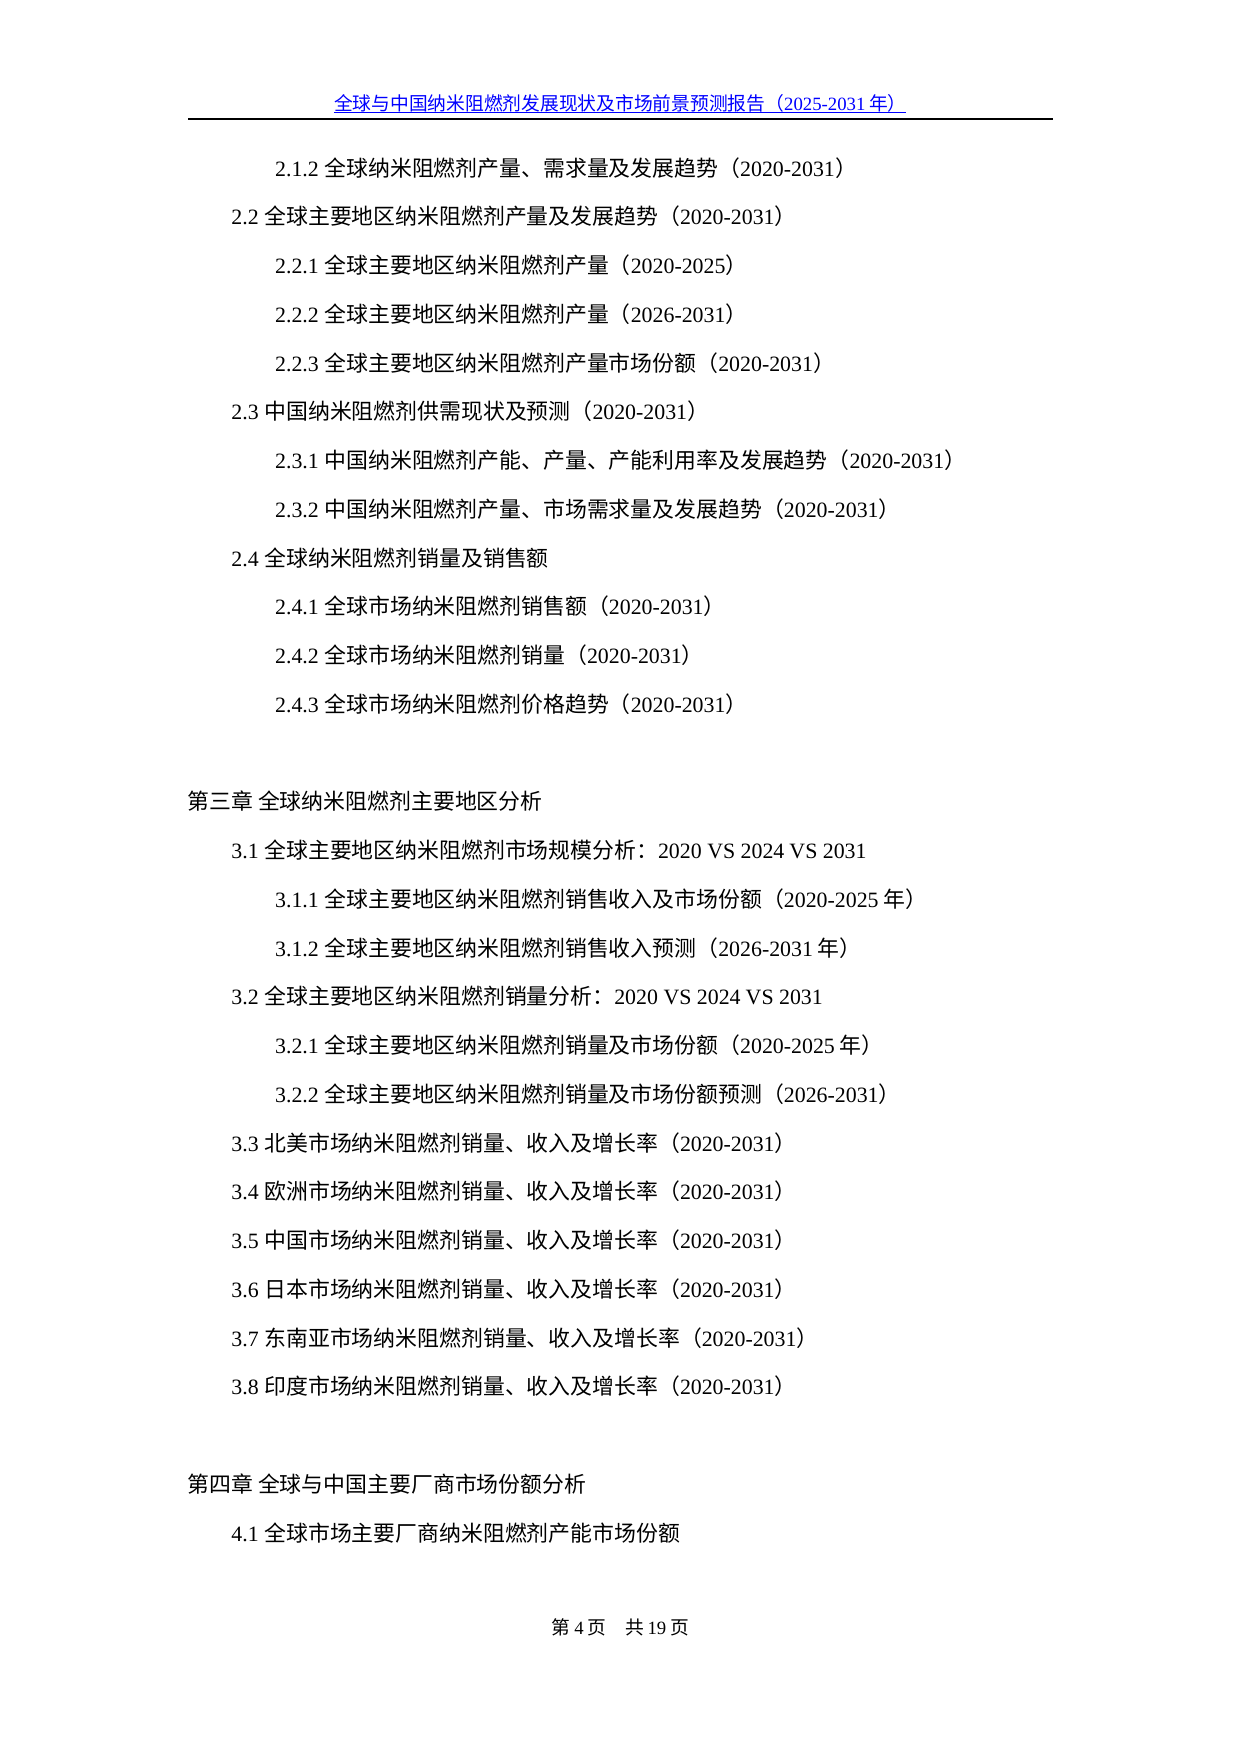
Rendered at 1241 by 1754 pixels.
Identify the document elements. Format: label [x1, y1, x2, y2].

text [187, 150, 1053, 1548]
